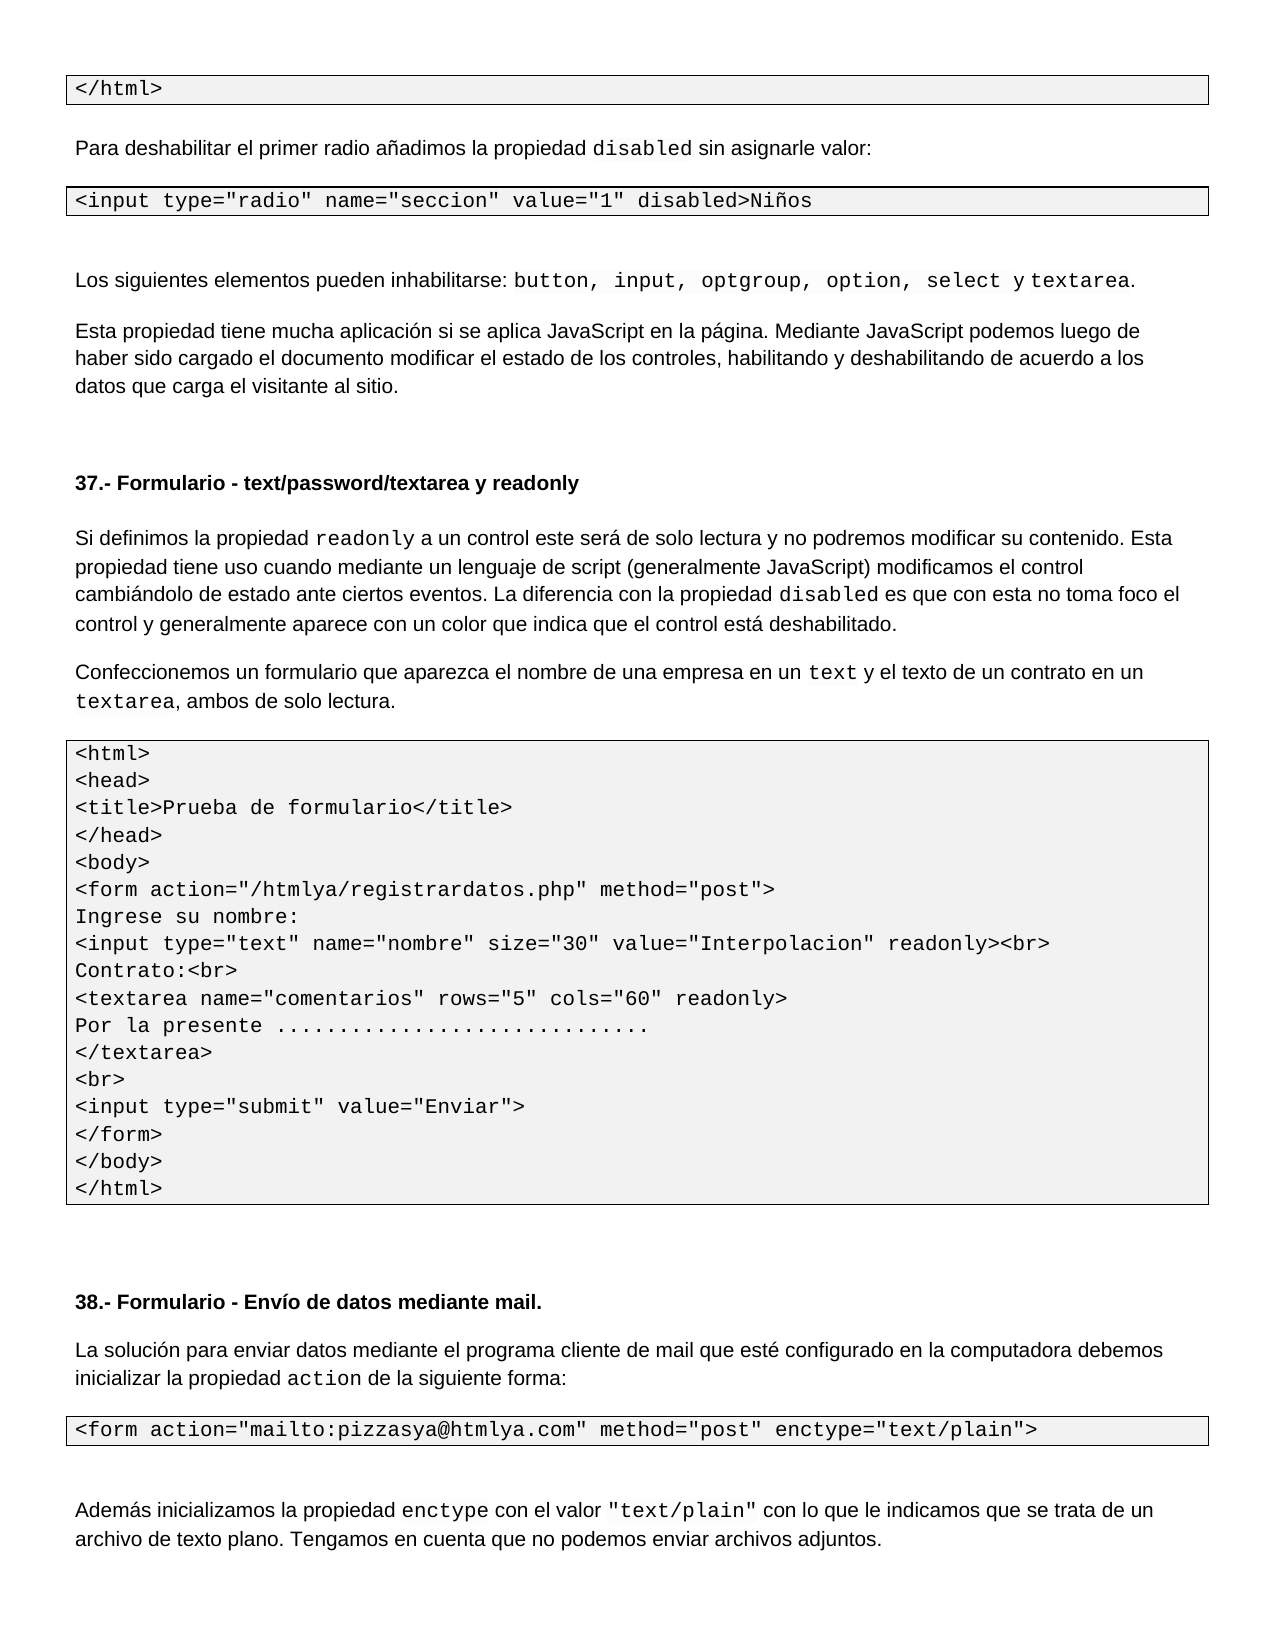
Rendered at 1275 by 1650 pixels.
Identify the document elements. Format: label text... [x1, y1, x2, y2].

text </body> [67, 1148, 1208, 1174]
text <textarea name="comentarios" rows="5" cols="60" readonly> [67, 984, 1208, 1011]
text <input type="submit" value="Enviar"> [67, 1093, 1208, 1120]
text Por la presente .............................. [67, 1012, 1208, 1038]
text Contrato:<br> [67, 957, 1208, 984]
text Confeccionemos un formulario que aparezca el nombre de una empresa en un text y el texto de un contrato en un textarea, ambos de solo lectura. [75, 660, 1200, 715]
text Para deshabilitar el primer radio añadimos la propiedad disabled sin asignarle valor: [75, 108, 1200, 162]
text 38.- Formulario - Envío de datos mediante mail. [75, 1289, 1200, 1313]
text </textarea> [67, 1039, 1208, 1066]
text <br> [67, 1066, 1208, 1093]
text Esta propiedad tiene mucha aplicación si se aplica JavaScript en la página. Mediante JavaScript podemos luego de haber sido cargado el documento modificar el estado de los controles, habilitando y deshabilitando de acuerdo a los datos que carga el visitante al sitio. [75, 319, 1200, 398]
text <head> [67, 767, 1208, 794]
text <title>Prueba de formulario</title> [67, 794, 1208, 821]
text <form action="/htmlya/registrardatos.php" method="post"> [67, 876, 1208, 903]
text <body> [67, 849, 1208, 875]
text <input type="text" name="nombre" size="30" value="Interpolacion" readonly><br> [67, 930, 1208, 957]
text Ingrese su nombre: [67, 903, 1208, 930]
text </html> [67, 1175, 1208, 1204]
text </html> [67, 76, 1208, 104]
text Además inicializamos la propiedad enctype con el valor "text/plain" con lo que le indicamos que se trata de un archivo de texto plano. Tengamos en cuenta que no podemos enviar archivos adjuntos. [75, 1498, 1200, 1551]
text Los siguientes elementos pueden inhabilitarse: button, input, optgroup, option, select y textarea. [75, 268, 1200, 294]
text 37.- Formulario - text/password/textarea y readonly Si definimos la propiedad readonly a un control este será de solo lectura y no podremos modificar su contenido. Esta propiedad tiene uso cuando mediante un lenguaje de script (generalmente JavaScript) modificamos el control cambiándolo de estado ante ciertos eventos. La diferencia con la propiedad disabled es que con esta no toma foco el control y generalmente aparece con un color que indica que el control está deshabilitado. [75, 470, 1200, 636]
text <html> [67, 741, 1208, 767]
text </head> [67, 821, 1208, 848]
text La solución para enviar datos mediante el programa cliente de mail que esté configurado en la computadora debemos inicializar la propiedad action de la siguiente forma: [75, 1338, 1200, 1391]
text <input type="radio" name="seccion" value="1" disabled>Niños [67, 188, 1208, 215]
text </form> [67, 1121, 1208, 1147]
text <form action="mailto:pizzasya@htmlya.com" method="post" enctype="text/plain"> [67, 1417, 1208, 1445]
